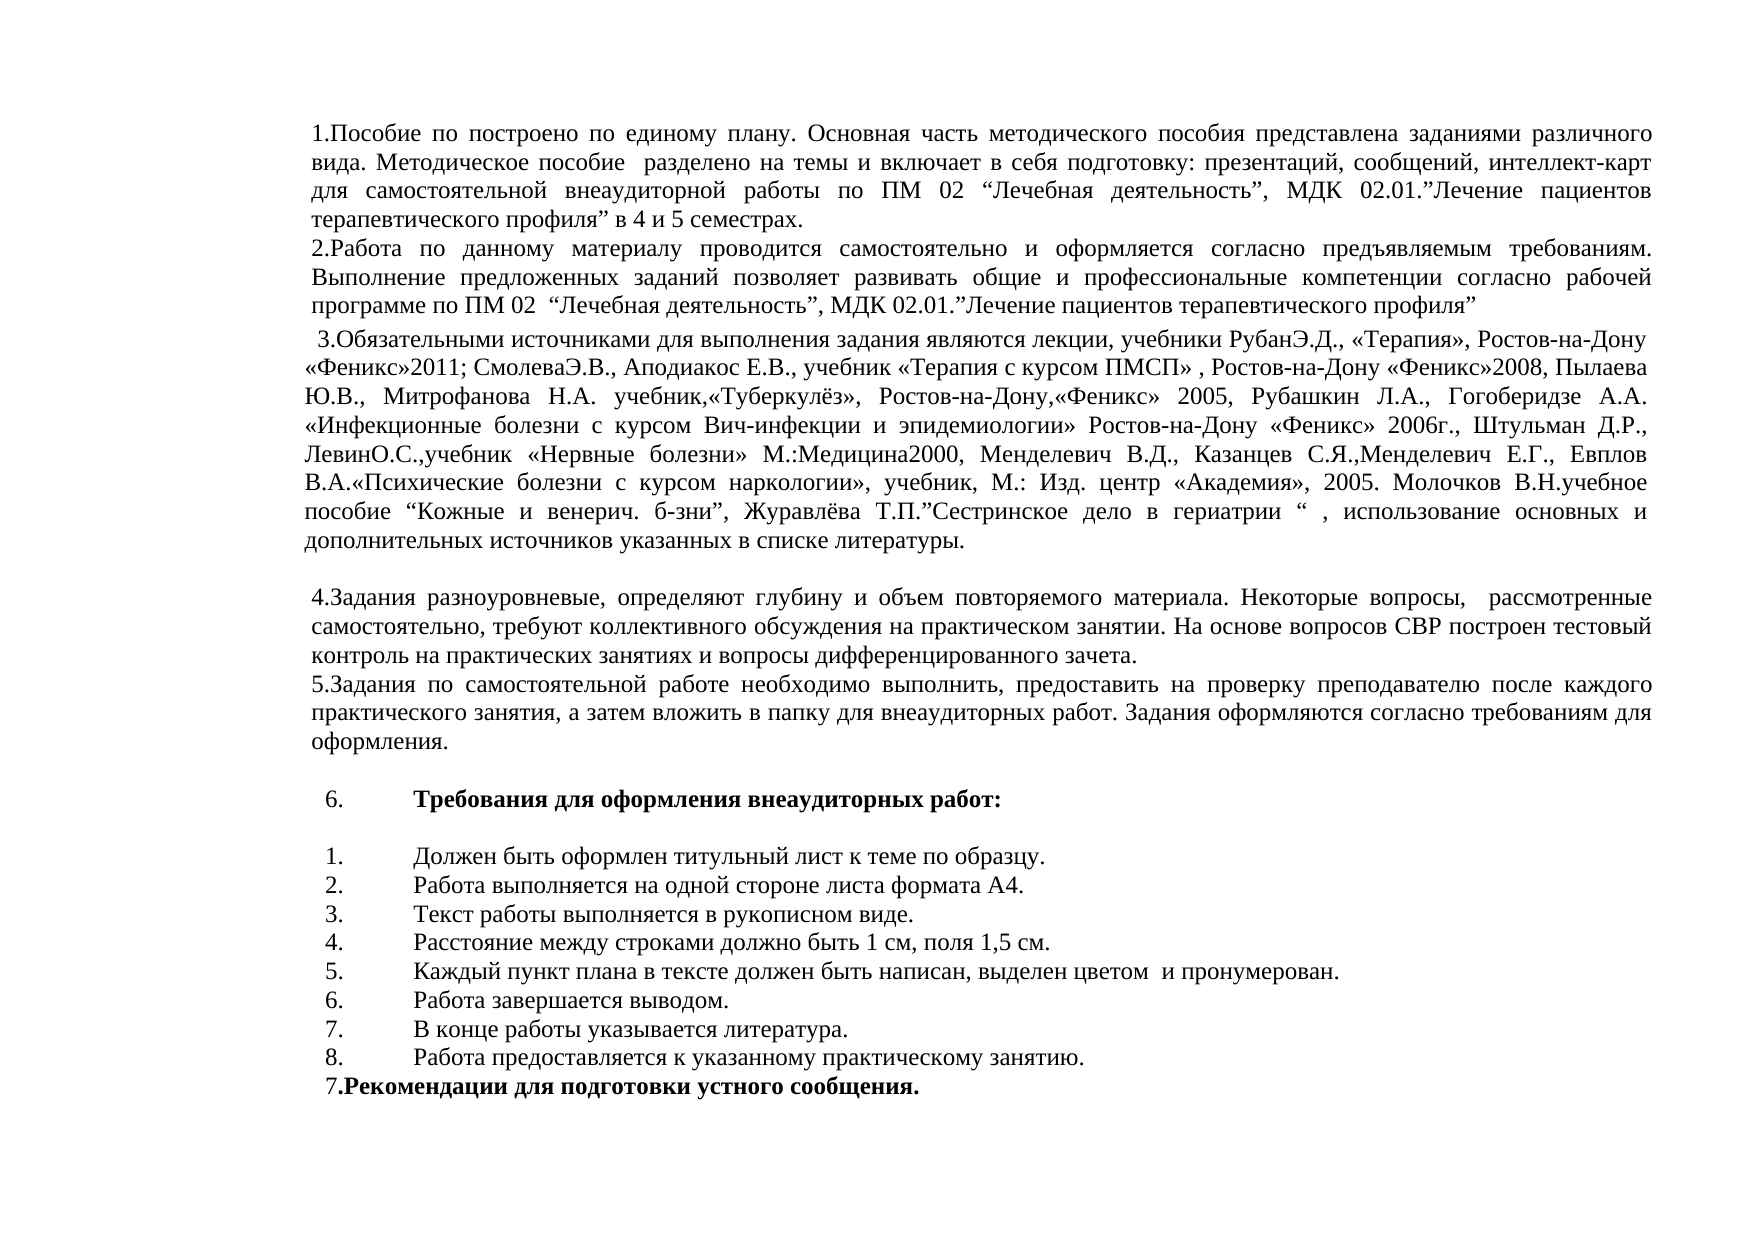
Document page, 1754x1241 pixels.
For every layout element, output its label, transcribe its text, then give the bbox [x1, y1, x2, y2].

text 2.Работа по данному материалу проводится самостоятельно и оформляется согласно предъявляемым требованиям. Выполнение предложенных заданий позволяет развивать общие и профессиональные компетенции согласно рабочей программе по ПМ 02 “Лечебная деятельность”, МДК 02.01.”Лечение пациентов терапевтического профиля” [311, 233, 1654, 319]
text 1.Пособие по построено по единому плану. Основная часть методического пособия представлена заданиями различного вида. Методическое пособие разделено на темы и включает в себя подготовку: презентаций, сообщений, интеллект-карт для самостоятельной внеаудиторной работы по ПМ 02 “Лечебная деятельность”, МДК 02.01.”Лечение пациентов терапевтического профиля” в 4 и 5 семестрах. [311, 118, 1654, 233]
text 3. Текст работы выполняется в рукописном виде. [325, 899, 1654, 927]
text 3.Обязательными источниками для выполнения задания являются лекции, учебники РубанЭ.Д., «Терапия», Ростов-на-Дону «Феникс»2011; СмолеваЭ.В., Аподиакос Е.В., учебник «Терапия с курсом ПМСП» , Ростов-на-Дону «Феникс»2008, Пылаева Ю.В., Митрофанова Н.А. учебник,«Туберкулёз», Ростов-на-Дону,«Феникс» 2005, Рубашкин Л.А., Гогоберидзе А.А. «Инфекционные болезни с курсом Вич-инфекции и эпидемиологии» Ростов-на-Дону «Феникс» 2006г., Штульман Д.Р., ЛевинО.С.,учебник «Нервные болезни» М.:Медицина2000, Менделевич В.Д., Казанцев С.Я.,Менделевич Е.Г., Евплов В.А.«Психические болезни с курсом наркологии», учебник, М.: Изд. центр «Академия», 2005. Молочков В.Н.учебное пособие “Кожные и венерич. б-зни”, Журавлёва Т.П.”Сестринское дело в гериатрии “ , использование основных и дополнительных источников указанных в списке литературы. [231, 324, 1649, 554]
text 2. Работа выполняется на одной стороне листа формата А4. [325, 870, 1654, 899]
list 7.Рекомендации для подготовки устного сообщения. [325, 1071, 1654, 1100]
text 8. Работа предоставляется к указанному практическому занятию. [325, 1042, 1654, 1071]
text 4. Расстояние между строками должно быть 1 см, поля 1,5 см. [325, 927, 1654, 956]
text 6. Требования для оформления внеаудиторных работ: [325, 784, 1654, 812]
text 5. Каждый пункт плана в тексте должен быть написан, выделен цветом и пронумерован. [325, 956, 1654, 985]
text 4.Задания разноуровневые, определяют глубину и объем повторяемого материала. Некоторые вопросы, рассмотренные самостоятельно, требуют коллективного обсуждения на практическом занятии. На основе вопросов СВР построен тестовый контроль на практических занятиях и вопросы дифференцированного зачета. [311, 319, 1654, 669]
text 6. Работа завершается выводом. [325, 985, 1654, 1014]
text 7. В конце работы указывается литература. [325, 1014, 1654, 1042]
text 1. Должен быть оформлен титульный лист к теме по образцу. [325, 841, 1654, 870]
text 5.Задания по самостоятельной работе необходимо выполнить, предоставить на проверку преподавателю после каждого практического занятия, а затем вложить в папку для внеаудиторных работ. Задания оформляются согласно требованиям для оформления. [311, 669, 1654, 755]
